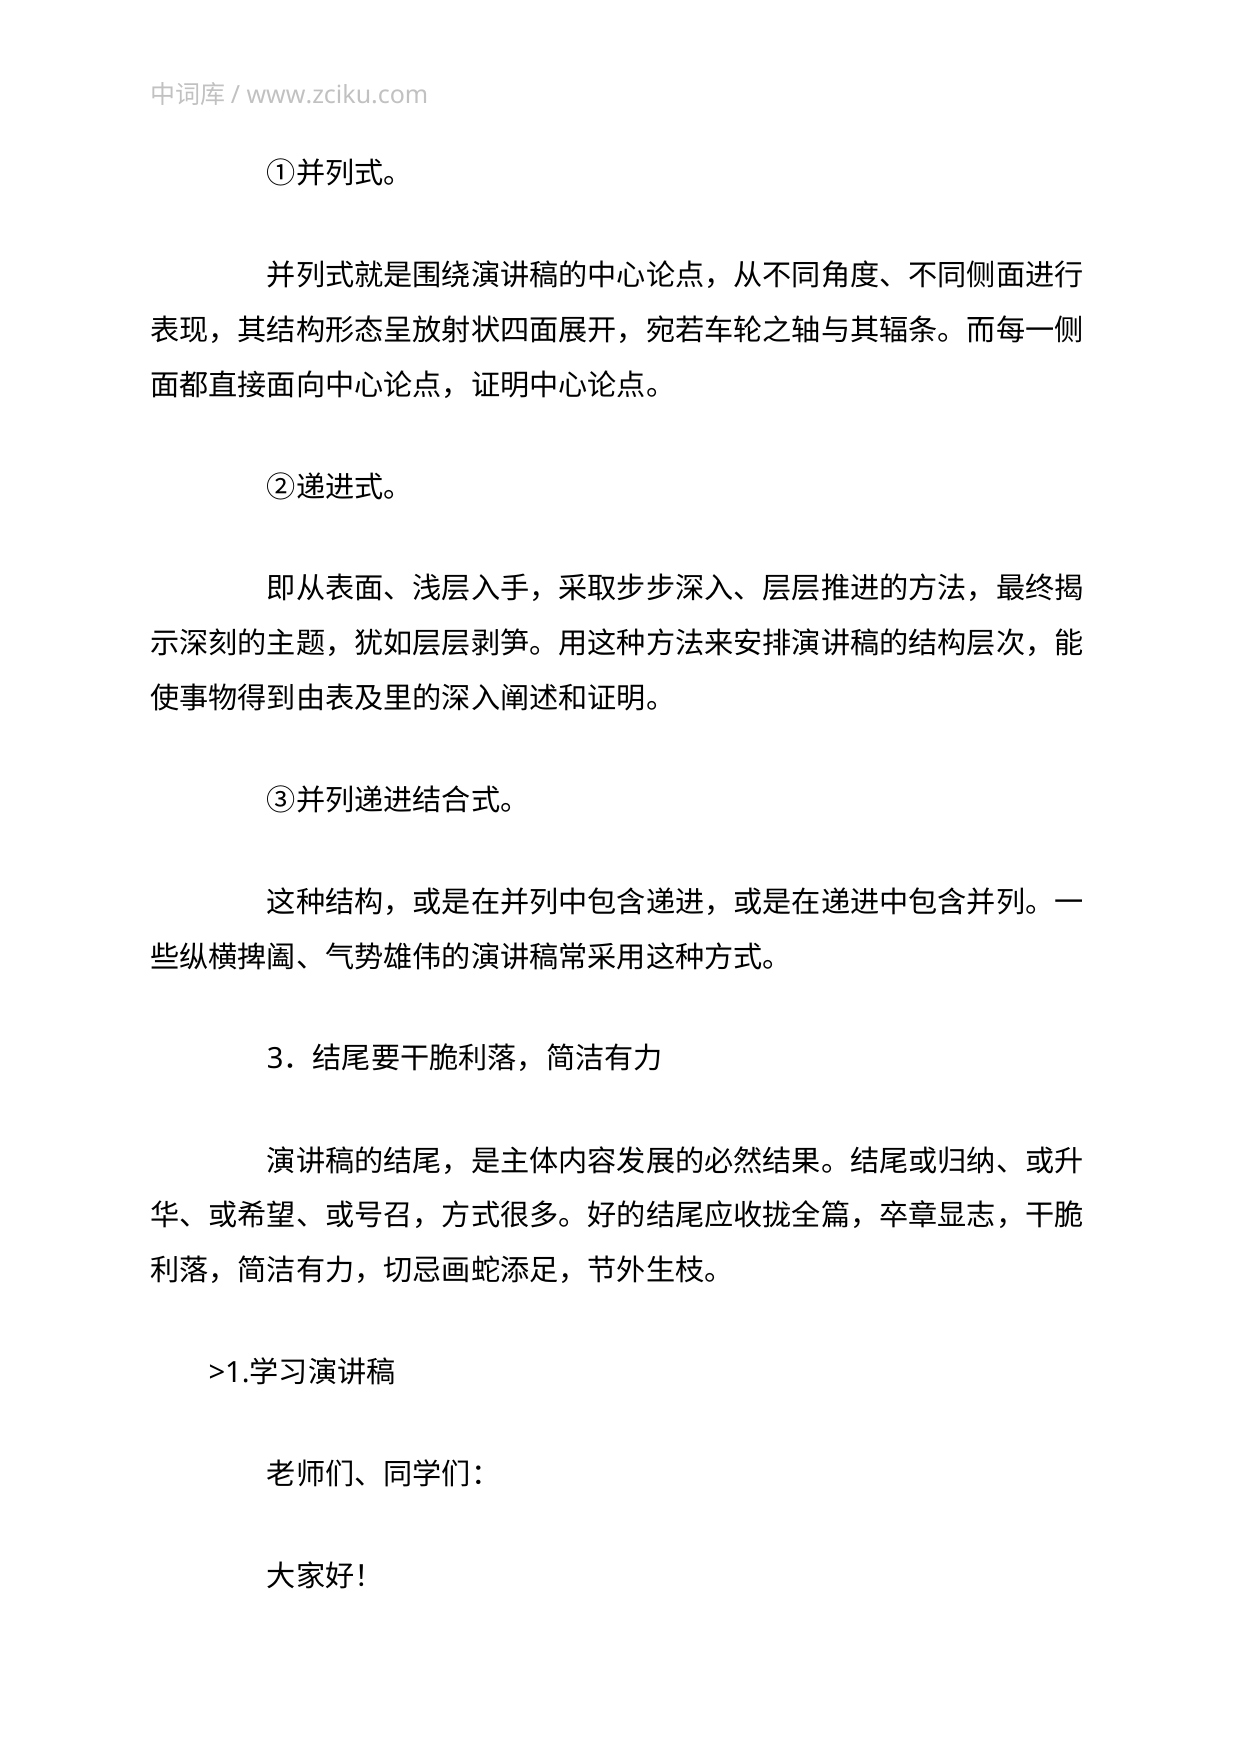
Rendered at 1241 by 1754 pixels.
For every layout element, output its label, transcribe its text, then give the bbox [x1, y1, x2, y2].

text 这种结构，或是在并列中包含递进，或是在递进中包含并列。一些纵横捭阖、气势雄伟的演讲稿常采用这种方式。 [150, 878, 1090, 976]
text 演讲稿的结尾，是主体内容发展的必然结果。结尾或归纳、或升华、或希望、或号召，方式很多。好的结尾应收拢全篇，卒章显志，干脆利落，简洁有力，切忌画蛇添足，节外生枝。 [150, 1137, 1090, 1289]
text 并列式就是围绕演讲稿的中心论点，从不同角度、不同侧面进行表现，其结构形态呈放射状四面展开，宛若车轮之轴与其辐条。而每一侧面都直接面向中心论点，证明中心论点。 [150, 252, 1090, 404]
text ③并列递进结合式。 [150, 777, 1090, 819]
text 老师们、同学们： [150, 1451, 1090, 1493]
text 大家好！ [150, 1552, 1090, 1595]
text ②递进式。 [150, 463, 1090, 506]
text ①并列式。 [150, 150, 1090, 192]
text 即从表面、浅层入手，采取步步深入、层层推进的方法，最终揭示深刻的主题，犹如层层剥笋。用这种方法来安排演讲稿的结构层次，能使事物得到由表及里的深入阐述和证明。 [150, 565, 1090, 717]
text 3．结尾要干脆利落，简洁有力 [150, 1035, 1090, 1077]
text >1.学习演讲稿 [150, 1349, 1090, 1391]
